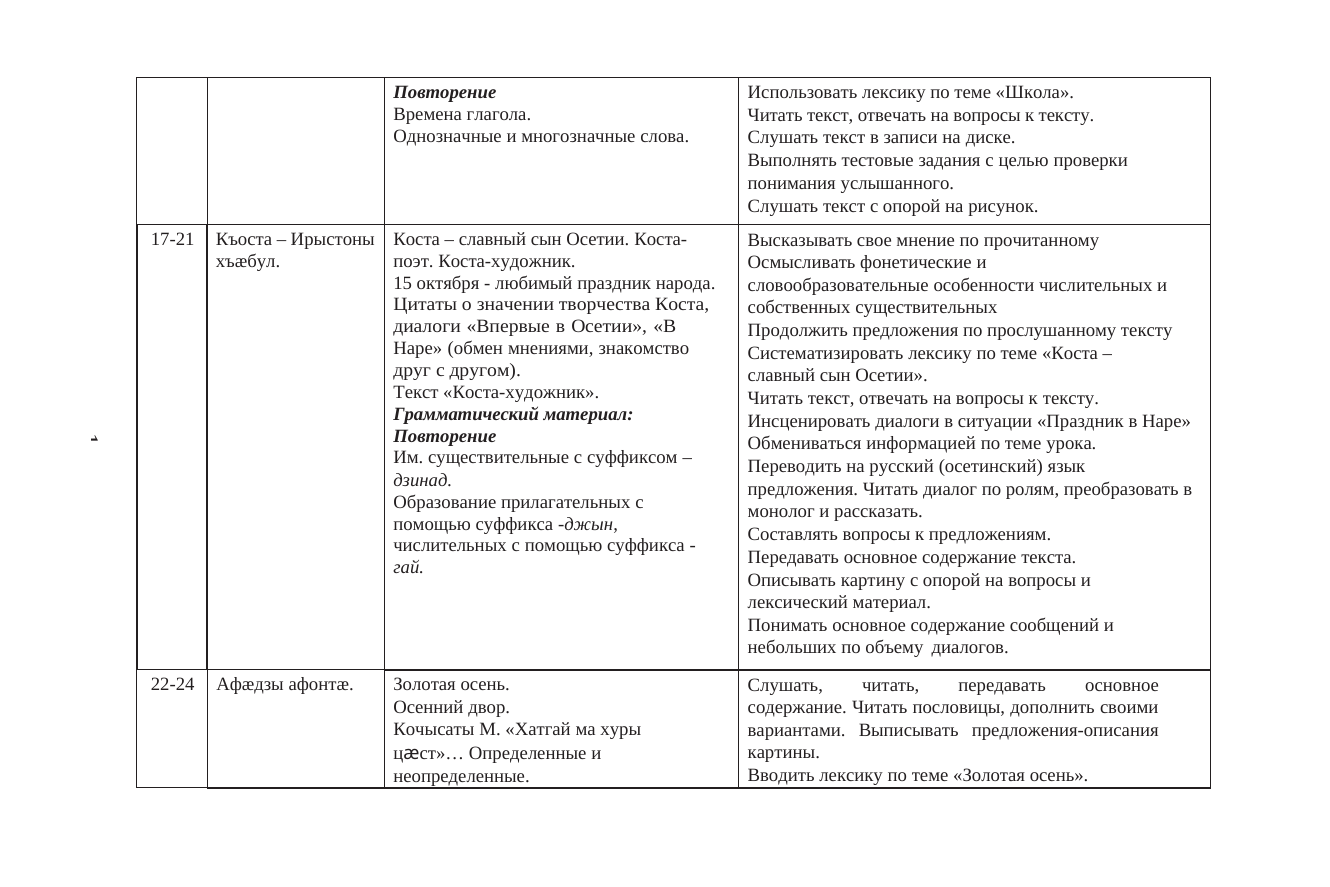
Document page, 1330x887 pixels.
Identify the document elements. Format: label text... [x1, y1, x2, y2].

table_cell Къоста – Ирыстоны хъæбул. [208, 225, 384, 669]
table_header Повторение Времена глагола. Однозначные и многозначные слова. [385, 78, 738, 224]
table_cell Афæдзы афонтæ. [208, 670, 384, 787]
table_cell Золотая осень. Осенний двор. Кочысаты М. «Хатгай ма хуры цӕст»… Определенные и неопределенные. [385, 671, 738, 787]
table_cell Слушать, читать, передавать основное содержание. Читать пословицы, дополнить своими вариантами. Выписывать предложения-описания картины. Вводить лексику по теме «Золотая осень». [739, 671, 1210, 787]
table_cell 17-21 [138, 225, 206, 669]
table_header [208, 78, 384, 224]
table_header [137, 78, 207, 224]
table_cell Коста – славный сын Осетии. Коста-поэт. Коста-художник. 15 октября - любимый праздник народа. Цитаты о значении творчества Коста, диалоги «Впервые в Осетии», «В Наре» (обмен мнениями, знакомство друг с другом). Текст «Коста-художник». Грамматический материал: Повторение Им. существительные с суффиксом – дзинад. Образование прилагательных с помощью суффикса -джын, числительных с помощью суффикса -гай. [385, 225, 738, 669]
table_cell 22-24 [137, 670, 207, 787]
table_cell Высказывать свое мнение по прочитанному Осмысливать фонетические и словообразовательные особенности числительных и собственных существительных Продолжить предложения по прослушанному тексту Систематизировать лексику по теме «Коста – славный сын Осетии». Читать текст, отвечать на вопросы к тексту. Инсценировать диалоги в ситуации «Праздник в Наре» Обмениваться информацией по теме урока. Переводить на русский (осетинский) язык предложения. Читать диалог по ролям, преобразовать в монолог и рассказать. Составлять вопросы к предложениям. Передавать основное содержание текста. Описывать картину с опорой на вопросы и лексический материал. Понимать основное содержание сообщений и небольших по объему диалогов. [739, 225, 1210, 669]
table_header Использовать лексику по теме «Школа». Читать текст, отвечать на вопросы к тексту. Слушать текст в записи на диске. Выполнять тестовые задания с целью проверки понимания услышанного. Слушать текст с опорой на рисунок. [739, 78, 1210, 224]
